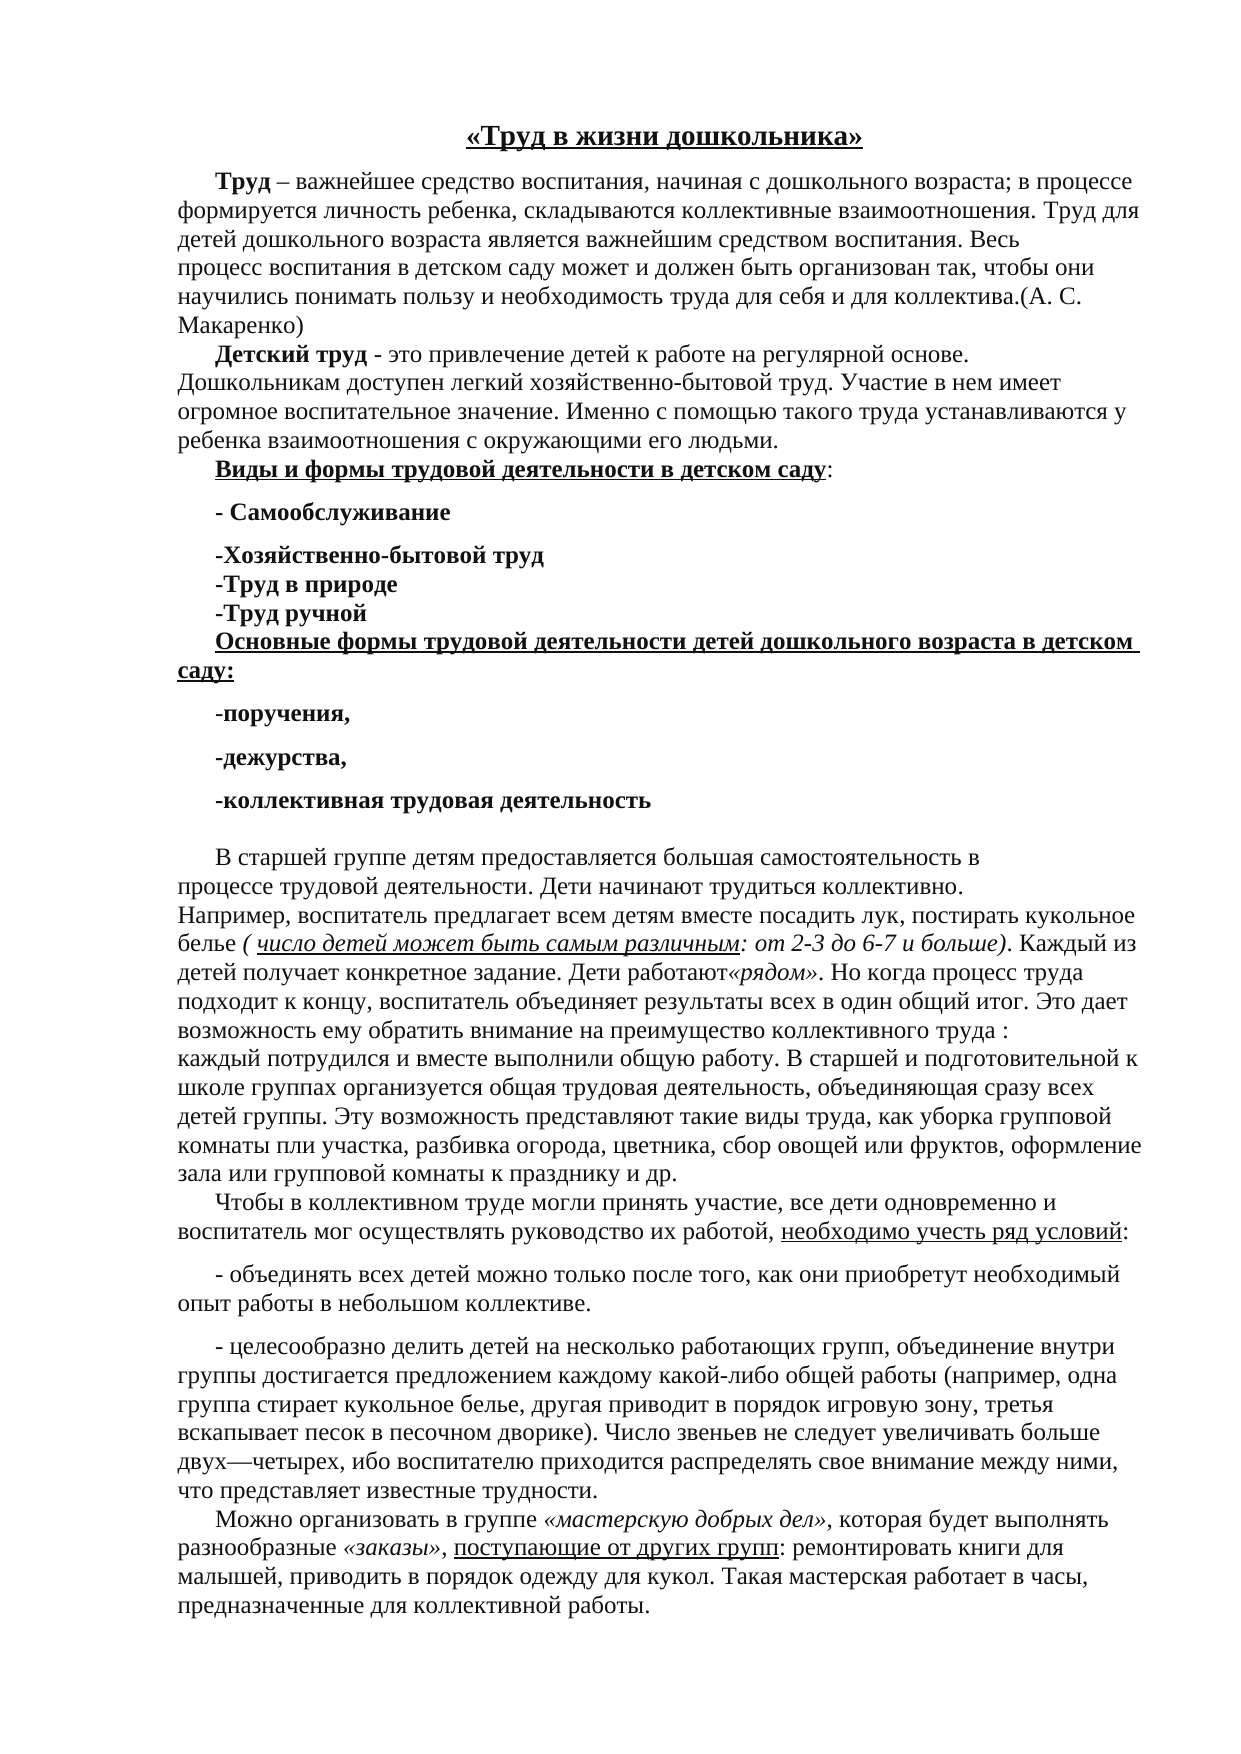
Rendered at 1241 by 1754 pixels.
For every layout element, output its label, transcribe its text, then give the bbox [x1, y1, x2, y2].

text -Труд в природе [177, 569, 1152, 598]
text Детский труд - это привлечение детей к работе на регулярной основе. Дошкольникам доступен легкий хозяйственно-бытовой труд. Участие в нем имеет огромное воспитательное значение. Именно с помощью такого труда устанавливаются у ребенка взаимоотношения с окружающими его людьми. [177, 339, 1152, 454]
text Виды и формы трудовой деятельности в детском саду: [177, 454, 1152, 482]
text -поручения, [177, 698, 1152, 727]
text - объединять всех детей можно только после того, как они приобретут необходимый опыт работы в небольшом коллективе. [177, 1259, 1152, 1317]
text Основные формы трудовой деятельности детей дошкольного возраста в детском саду: [177, 626, 1152, 684]
text В старшей группе детям предоставляется большая самостоятельность в процессе трудовой деятельности. Дети начинают трудиться коллективно. Например, воспитатель предлагает всем детям вместе посадить лук, постирать кукольное белье ( число детей может быть самым различным: от 2-3 до 6-7 и больше). Каждый из детей получает конкретное задание. Дети работают«рядом». Но когда процесс труда подходит к концу, воспитатель объединяет результаты всех в один общий итог. Это дает возможность ему обратить внимание на преимущество коллективного труда : каждый потрудился и вместе выполнили общую работу. В старшей и подготовительной к школе группах организуется общая трудовая деятельность, объединяющая сразу всех детей группы. Эту возможность представляют такие виды труда, как уборка групповой комнаты пли участка, разбивка огорода, цветника, сбор овощей или фруктов, оформление зала или групповой комнаты к празднику и др. [177, 842, 1152, 1187]
text «Труд в жизни дошкольника» [177, 118, 1152, 152]
text -Хозяйственно-бытовой труд [177, 540, 1152, 569]
text -дежурства, [177, 742, 1152, 770]
text Чтобы в коллективном труде могли принять участие, все дети одновременно и воспитатель мог осуществлять руководство их работой, необходимо учесть ряд условий: [177, 1187, 1152, 1245]
text - Самообслуживание [177, 497, 1152, 526]
text -Труд ручной [177, 598, 1152, 626]
text Можно организовать в группе «мастерскую добрых дел», которая будет выполнять разнообразные «заказы», поступающие от других групп: ремонтировать книги для малышей, приводить в порядок одежду для кукол. Такая мастерская работает в часы, предназначенные для коллективной работы. [177, 1504, 1152, 1619]
text - целесообразно делить детей на несколько работающих групп, объединение внутри группы достигается предложением каждому какой-либо общей работы (например, одна группа стирает кукольное белье, другая приводит в порядок игровую зону, третья вскапывает песок в песочном дворике). Число звеньев не следует увеличивать больше двух—четырех, ибо воспитателю приходится распределять свое внимание между ними, что представляет известные трудности. [177, 1331, 1152, 1504]
text Труд – важнейшее средство воспитания, начиная с дошкольного возраста; в процессе формируется личность ребенка, складываются коллективные взаимоотношения. Труд для детей дошкольного возраста является важнейшим средством воспитания. Весь процесс воспитания в детском саду может и должен быть организован так, чтобы они научились понимать пользу и необходимость труда для себя и для коллектива.(А. С. Макаренко) [177, 166, 1152, 339]
text -коллективная трудовая деятельность [177, 785, 1152, 813]
